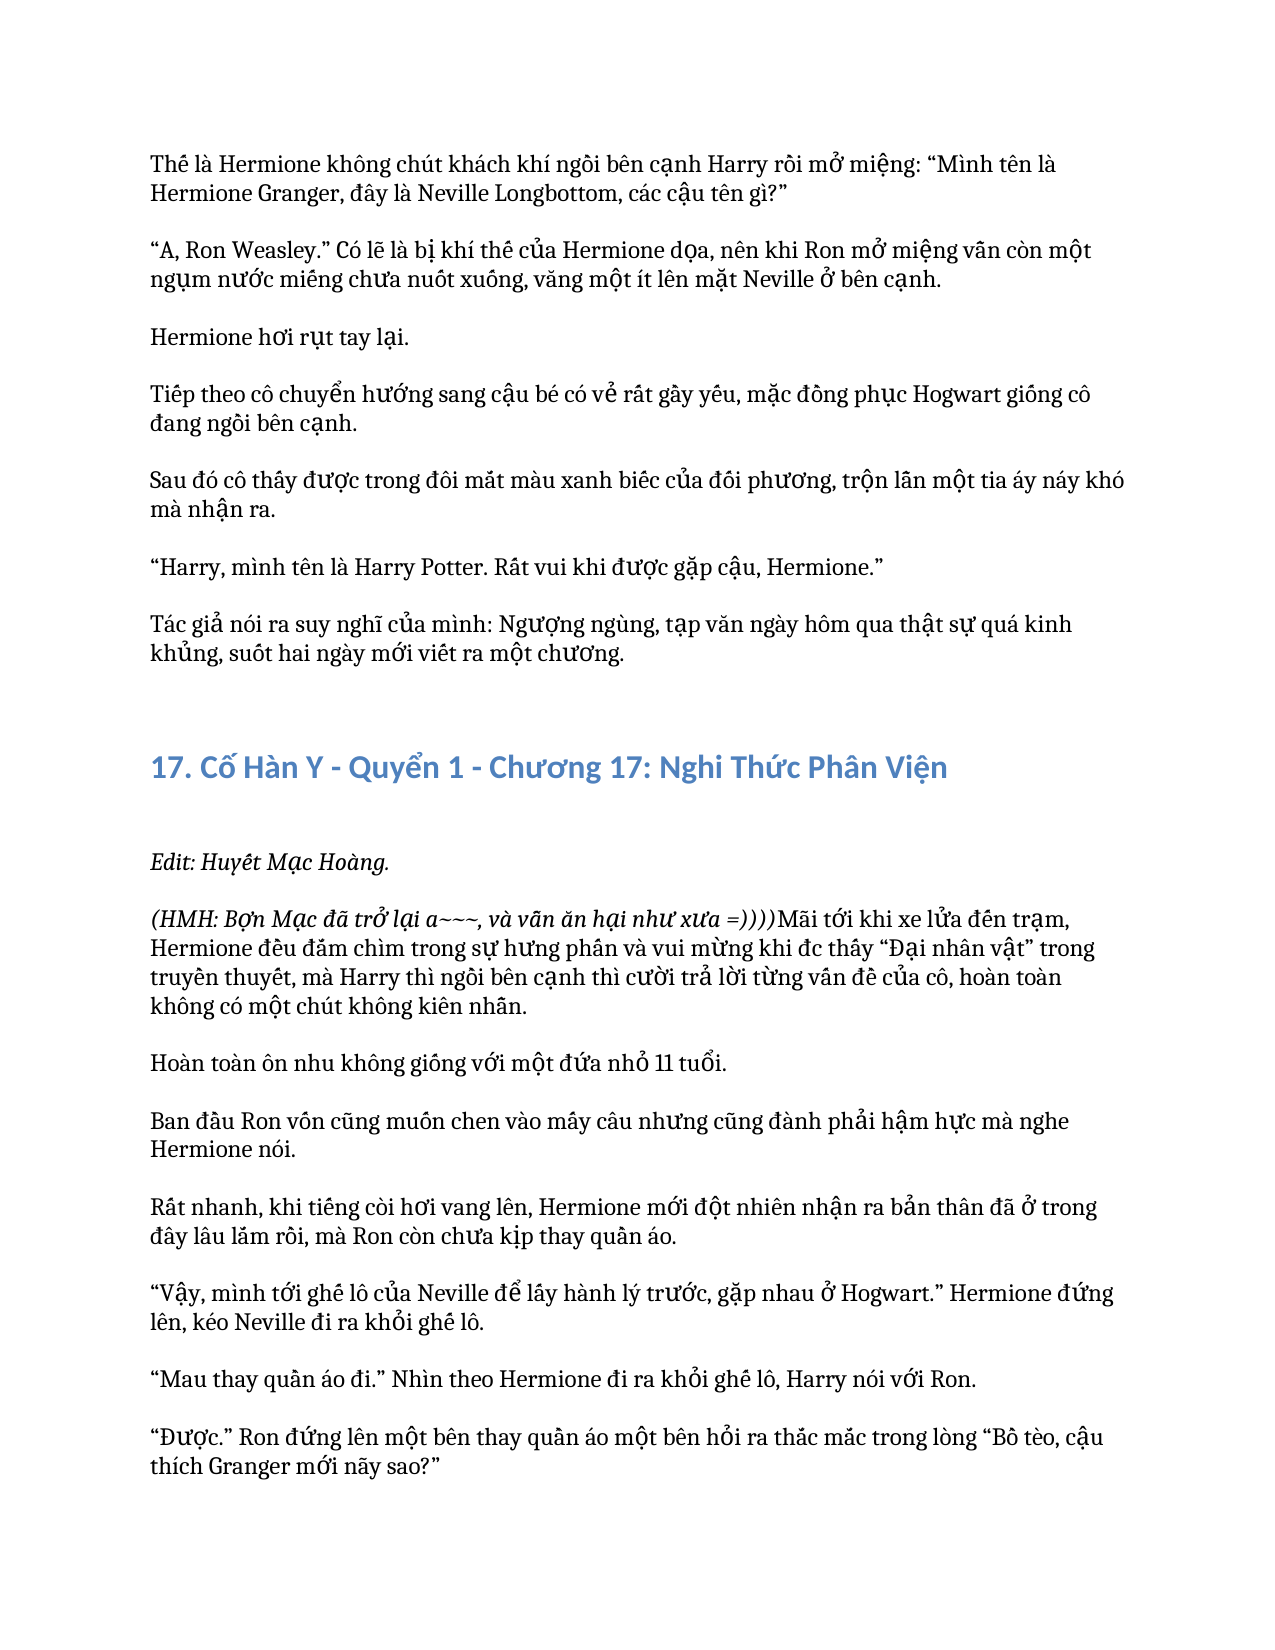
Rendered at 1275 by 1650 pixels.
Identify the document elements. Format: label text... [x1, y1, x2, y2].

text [150, 150, 1125, 725]
subtitle 17. Cố Hàn Y - Quyển 1 - Chương 17: Nghi Thức Phân Viện [150, 746, 1125, 787]
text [150, 790, 1125, 1480]
